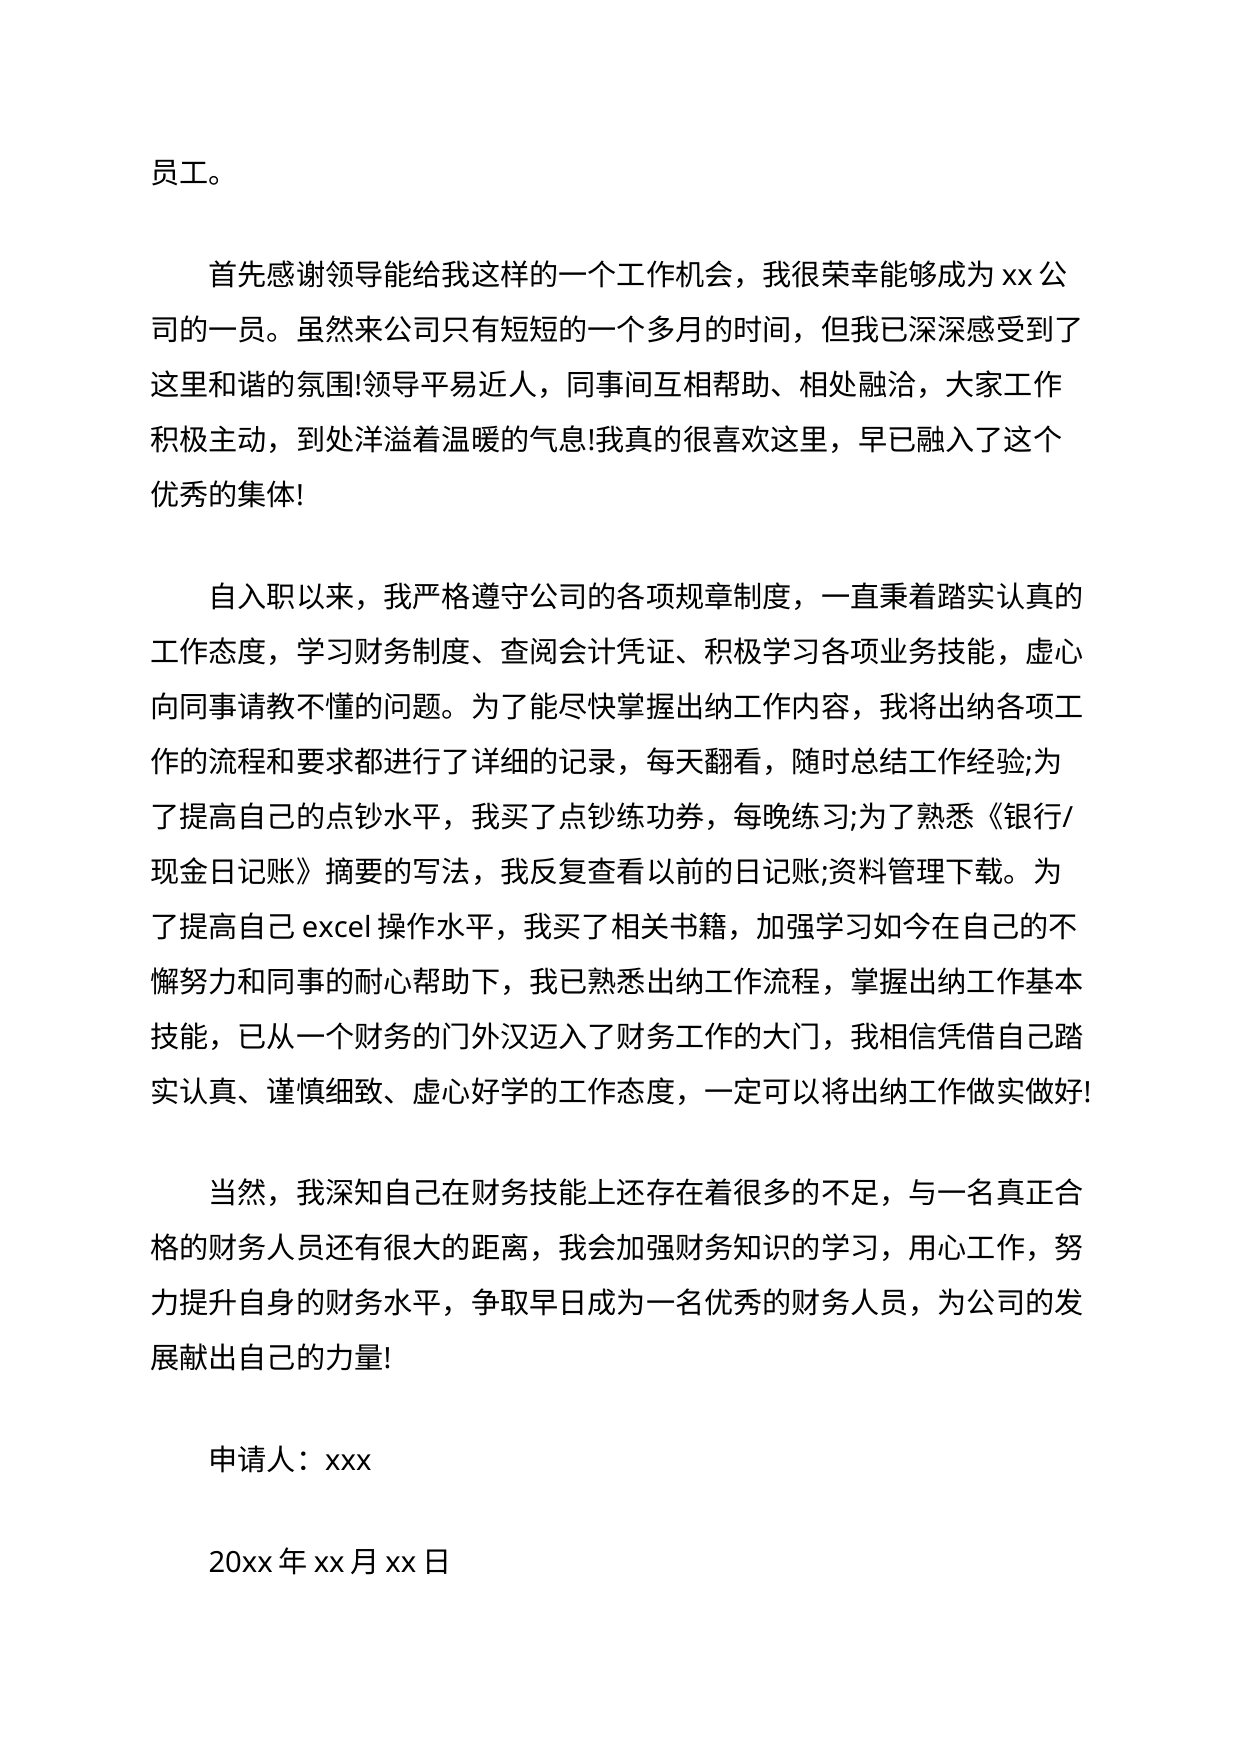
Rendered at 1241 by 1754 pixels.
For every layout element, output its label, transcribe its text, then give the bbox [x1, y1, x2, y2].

text 申请人：xxx [150, 1437, 1090, 1479]
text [150, 150, 1090, 192]
text 首先感谢领导能给我这样的一个工作机会，我很荣幸能够成为xx公司的一员。虽然来公司只有短短的一个多月的时间，但我已深深感受到了这里和谐的氛围!领导平易近人，同事间互相帮助、相处融洽，大家工作积极主动，到处洋溢着温暖的气息!我真的很喜欢这里，早已融入了这个优秀的集体! [150, 252, 1090, 514]
text 自入职以来，我严格遵守公司的各项规章制度，一直秉着踏实认真的工作态度，学习财务制度、查阅会计凭证、积极学习各项业务技能，虚心向同事请教不懂的问题。为了能尽快掌握出纳工作内容，我将出纳各项工作的流程和要求都进行了详细的记录，每天翻看，随时总结工作经验;为了提高自己的点钞水平，我买了点钞练功券，每晚练习;为了熟悉《银行/现金日记账》摘要的写法，我反复查看以前的日记账;资料管理下载。为了提高自己excel操作水平，我买了相关书籍，加强学习如今在自己的不懈努力和同事的耐心帮助下，我已熟悉出纳工作流程，掌握出纳工作基本技能，已从一个财务的门外汉迈入了财务工作的大门，我相信凭借自己踏实认真、谨慎细致、虚心好学的工作态度，一定可以将出纳工作做实做好! [150, 574, 1090, 1111]
text 当然，我深知自己在财务技能上还存在着很多的不足，与一名真正合格的财务人员还有很大的距离，我会加强财务知识的学习，用心工作，努力提升自身的财务水平，争取早日成为一名优秀的财务人员，为公司的发展献出自己的力量! [150, 1170, 1090, 1377]
text 20xx年xx月xx日 [150, 1539, 1090, 1581]
